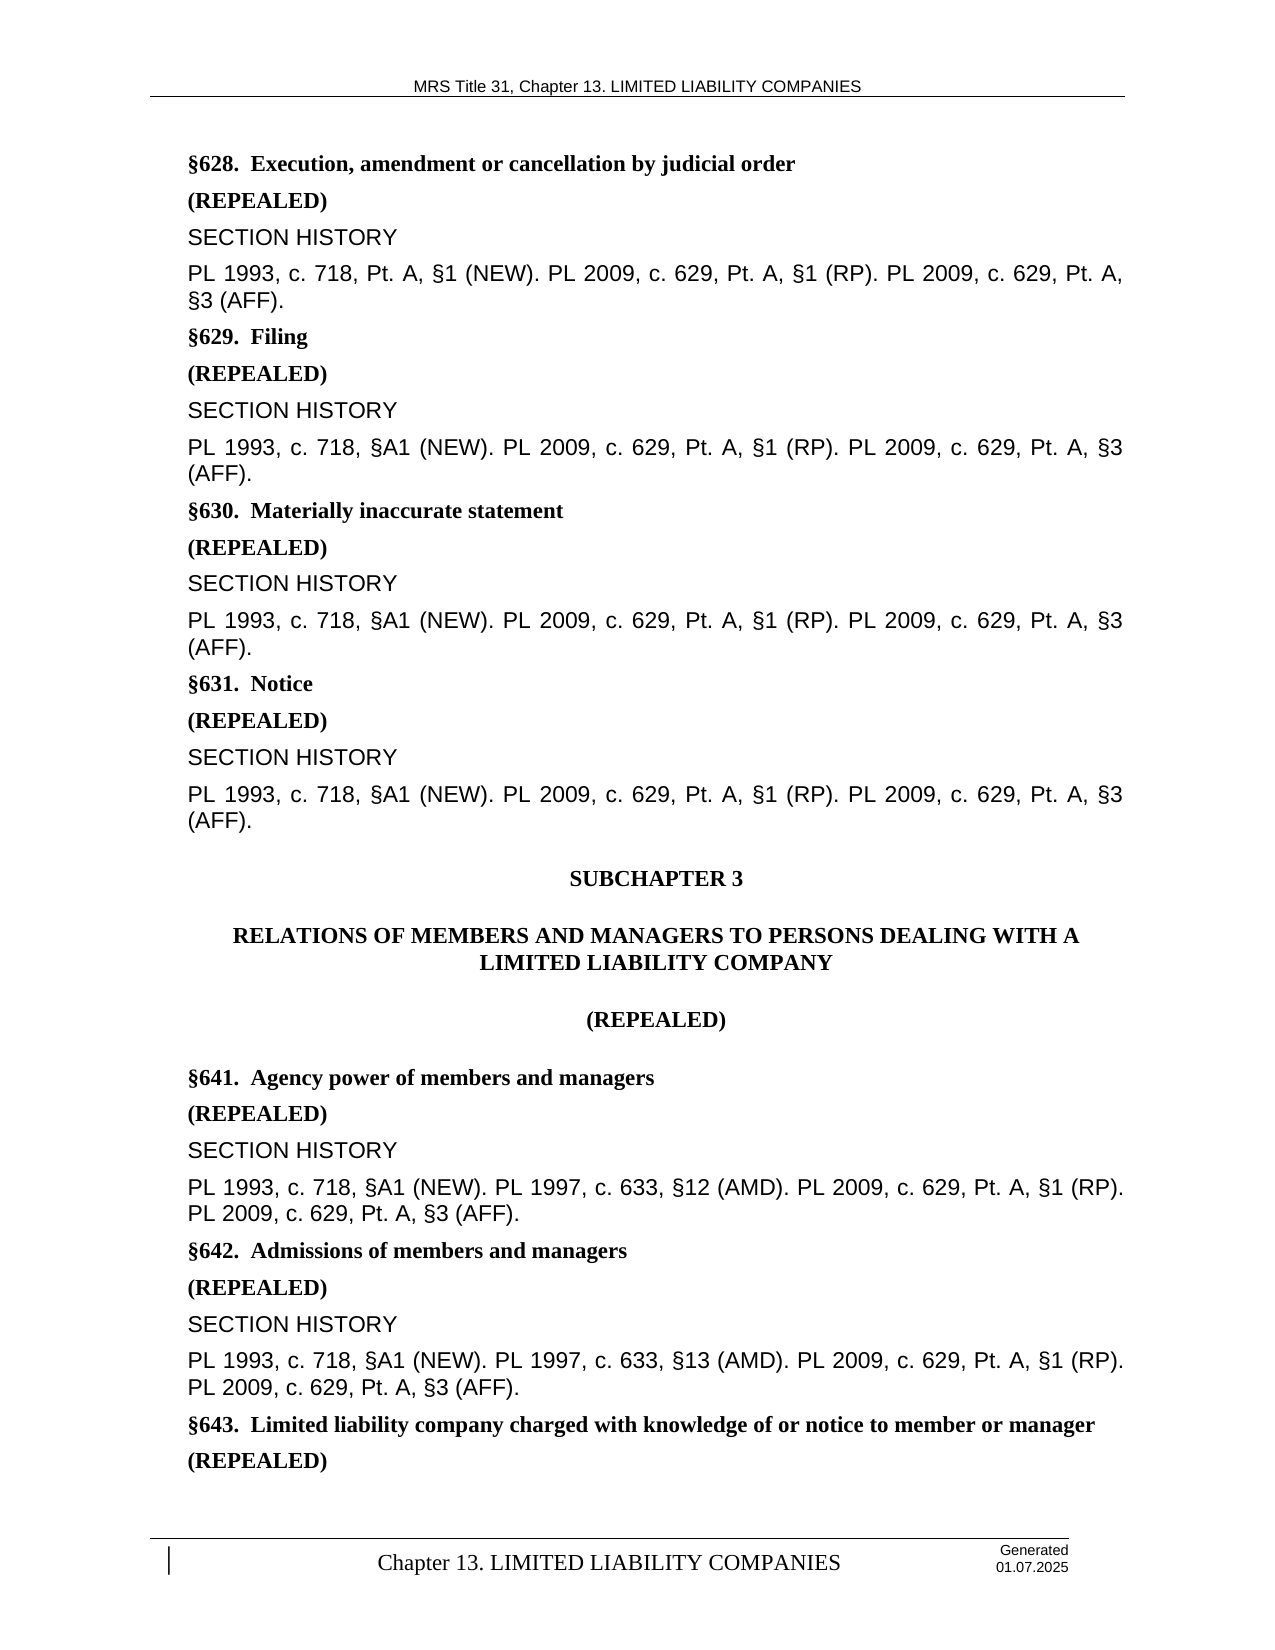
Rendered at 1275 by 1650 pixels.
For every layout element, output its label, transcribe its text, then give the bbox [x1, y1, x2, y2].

text §628. Execution, amendment or cancellation by judicial order [187, 150, 1125, 176]
text PL 1993, c. 718, §A1 (NEW). PL 2009, c. 629, Pt. A, §1 (RP). PL 2009, c. 629, Pt. A, §3 (AFF). [187, 434, 1125, 486]
text §643. Limited liability company charged with knowledge of or notice to member or manager [187, 1411, 1125, 1437]
text SUBCHAPTER 3 [187, 864, 1125, 891]
text RELATIONS OF MEMBERS AND MANAGERS TO PERSONS DEALING WITH A LIMITED LIABILITY COMPANY [187, 922, 1125, 975]
text (REPEALED) [187, 1274, 1125, 1300]
text §630. Materially inaccurate statement [187, 497, 1125, 523]
text SECTION HISTORY [187, 570, 1125, 597]
text (REPEALED) [187, 187, 1125, 213]
text §629. Filing [187, 323, 1125, 350]
text (REPEALED) [187, 707, 1125, 733]
text SECTION HISTORY [187, 1137, 1125, 1164]
text PL 1993, c. 718, §A1 (NEW). PL 1997, c. 633, §12 (AMD). PL 2009, c. 629, Pt. A, §1 (RP). PL 2009, c. 629, Pt. A, §3 (AFF). [187, 1174, 1125, 1227]
text PL 1993, c. 718, §A1 (NEW). PL 2009, c. 629, Pt. A, §1 (RP). PL 2009, c. 629, Pt. A, §3 (AFF). [187, 781, 1125, 833]
text (REPEALED) [187, 534, 1125, 560]
text (REPEALED) [187, 360, 1125, 387]
text (REPEALED) [187, 1447, 1125, 1474]
text PL 1993, c. 718, Pt. A, §1 (NEW). PL 2009, c. 629, Pt. A, §1 (RP). PL 2009, c. 629, Pt. A, §3 (AFF). [187, 260, 1125, 313]
text PL 1993, c. 718, §A1 (NEW). PL 1997, c. 633, §13 (AMD). PL 2009, c. 629, Pt. A, §1 (RP). PL 2009, c. 629, Pt. A, §3 (AFF). [187, 1347, 1125, 1400]
text SECTION HISTORY [187, 1311, 1125, 1337]
text SECTION HISTORY [187, 744, 1125, 770]
text SECTION HISTORY [187, 397, 1125, 423]
text SECTION HISTORY [187, 223, 1125, 250]
text (REPEALED) [187, 1101, 1125, 1127]
text §631. Notice [187, 670, 1125, 697]
text §642. Admissions of members and managers [187, 1237, 1125, 1263]
text (REPEALED) [187, 1006, 1125, 1032]
text PL 1993, c. 718, §A1 (NEW). PL 2009, c. 629, Pt. A, §1 (RP). PL 2009, c. 629, Pt. A, §3 (AFF). [187, 607, 1125, 660]
text §641. Agency power of members and managers [187, 1064, 1125, 1090]
